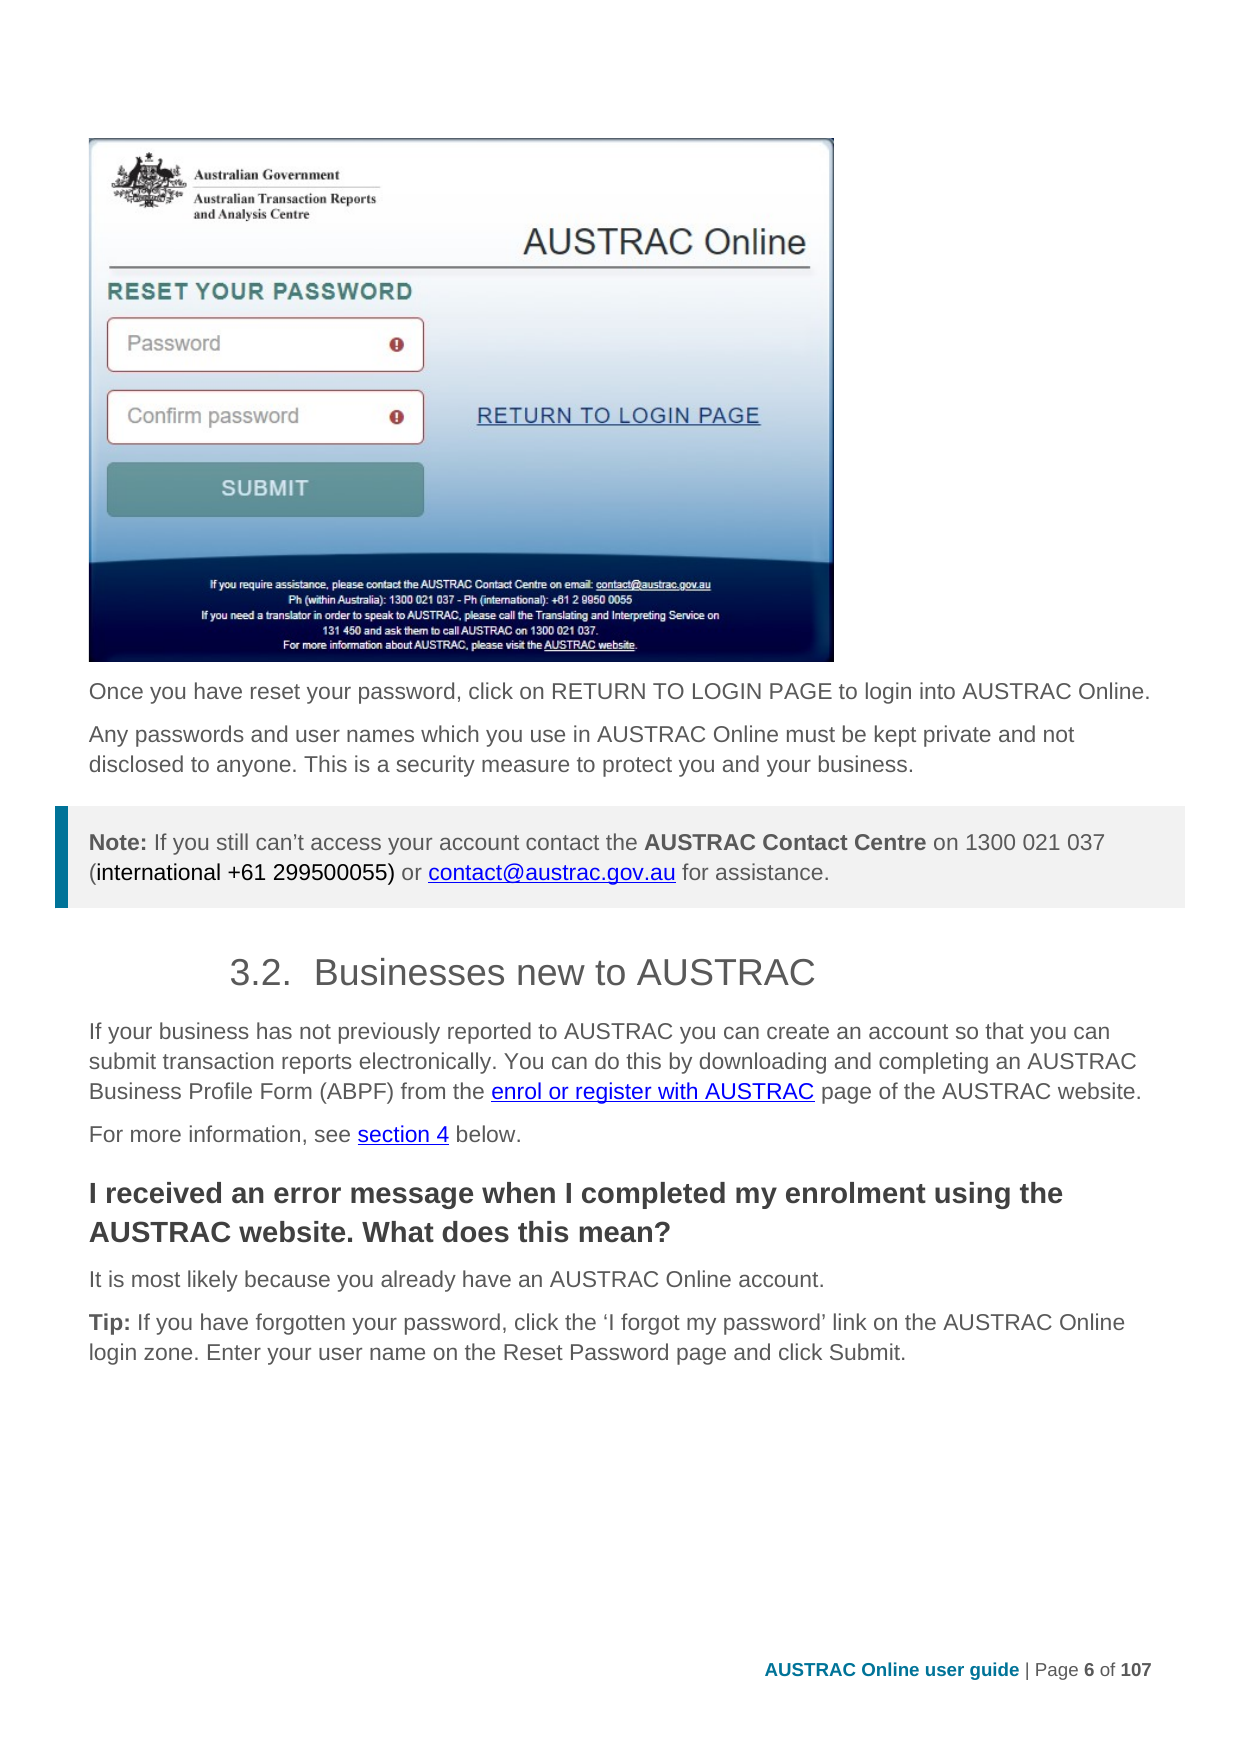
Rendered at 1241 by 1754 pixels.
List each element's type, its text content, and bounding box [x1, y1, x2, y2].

picture [88, 138, 834, 662]
text Tip: If you have forgotten your password, click the ‘I forgot my password’ link on the AUSTRAC Online login zone. Enter your user name on the Reset Password page and click Submit. [89, 1308, 1152, 1365]
text Any passwords and user names which you use in AUSTRAC Online must be kept private and not disclosed to anyone. This is a security measure to protect you and your business. [89, 721, 1152, 777]
text It is most likely because you already have an AUSTRAC Online account. [89, 1266, 1152, 1292]
subtitle Businesses new to AUSTRAC [229, 950, 1152, 993]
text Once you have reset your password, click on RETURN TO LOGIN PAGE to login into AUSTRAC Online. [89, 678, 1152, 704]
subtitle I received an error message when I completed my enrolment using the AUSTRAC website. What does this mean? [89, 1176, 1152, 1248]
text If your business has not previously reported to AUSTRAC you can create an account so that you can submit transaction reports electronically. You can do this by downloading and completing an AUSTRAC Business Profile Form (ABPF) from the enrol or register with AUSTRAC page of the AUSTRAC website. [89, 1018, 1152, 1105]
text Note: If you still can’t access your account contact the AUSTRAC Contact Centre on 1300 021 037 (international +61 299500055) or contact@austrac.gov.au for assistance. [68, 808, 1172, 906]
text For more information, see section 4 below. [89, 1121, 1152, 1147]
